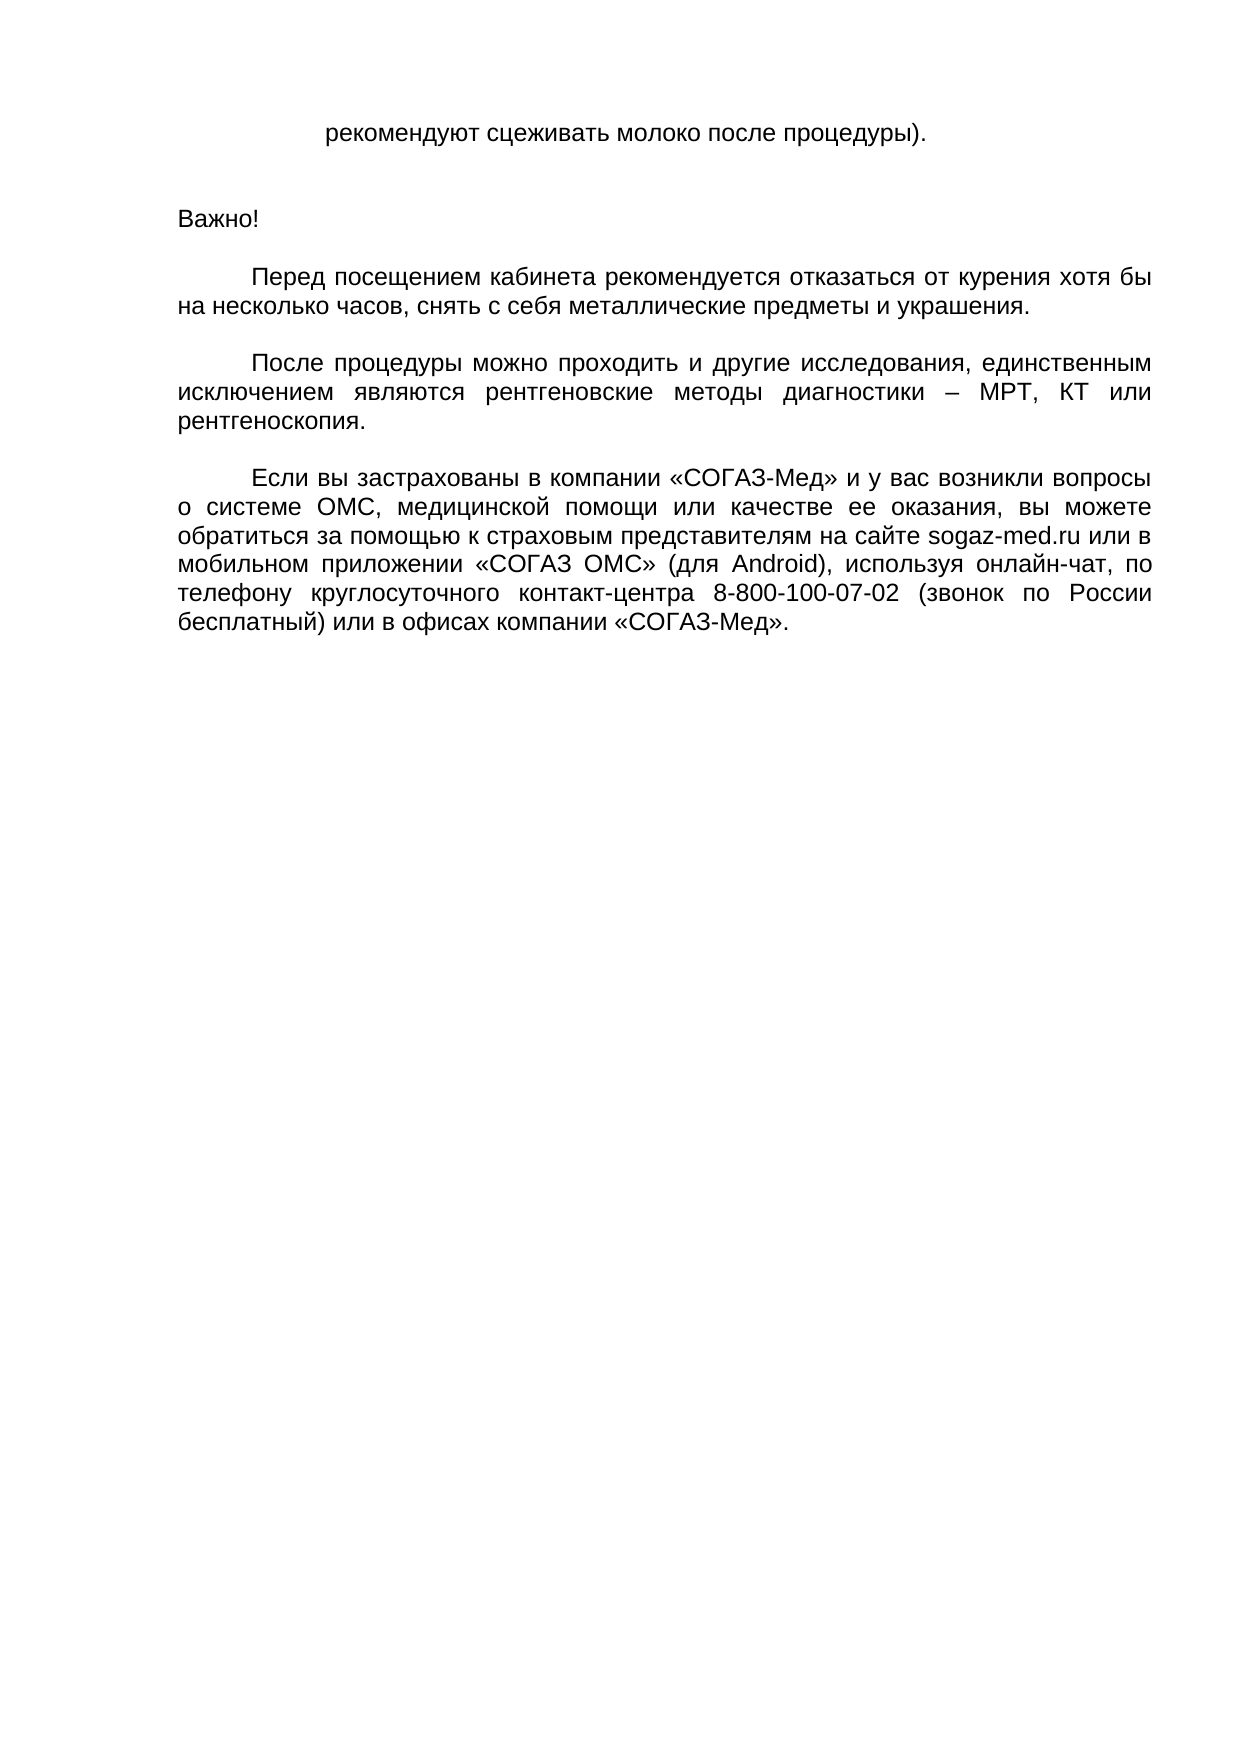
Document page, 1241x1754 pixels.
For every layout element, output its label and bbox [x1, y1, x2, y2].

table_header [177, 118, 1183, 693]
